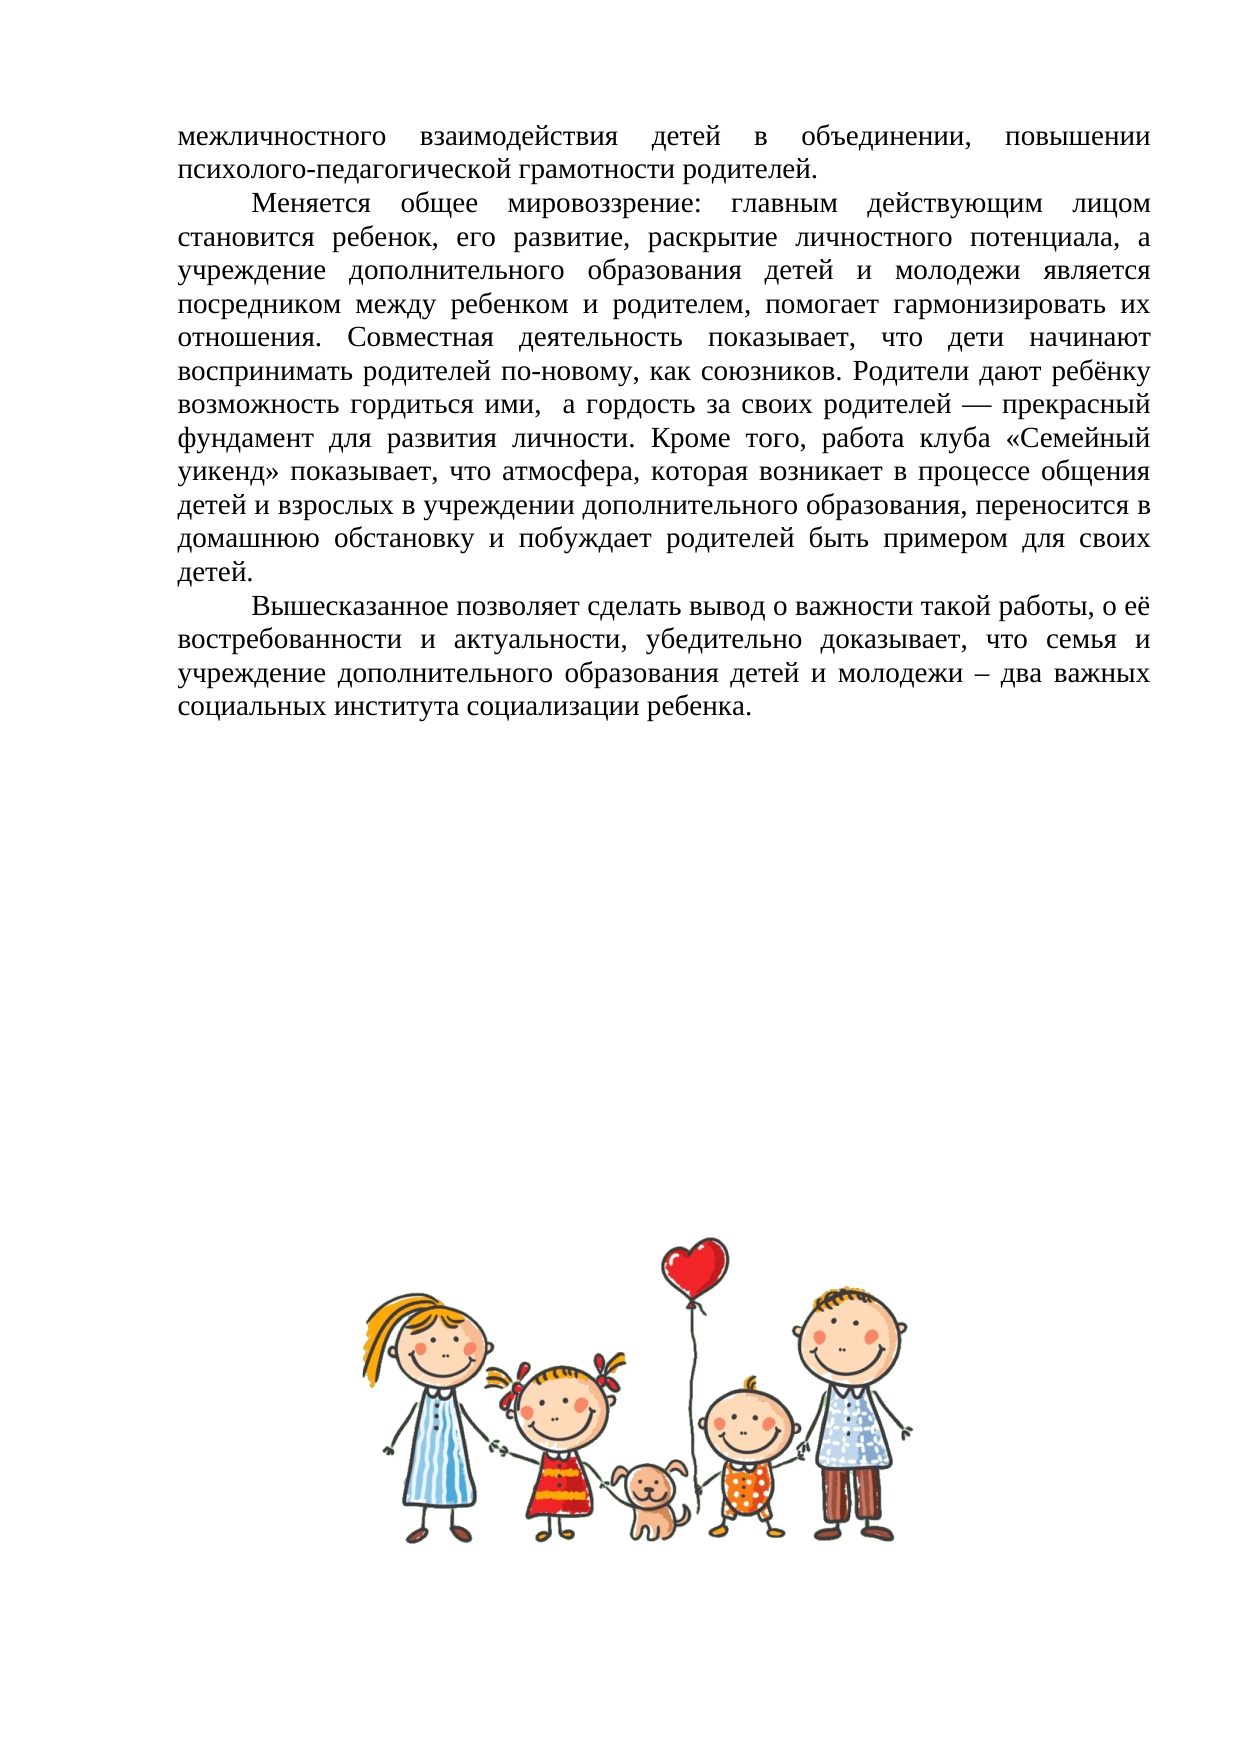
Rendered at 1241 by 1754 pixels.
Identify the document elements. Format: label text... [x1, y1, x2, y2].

text Вышесказанное позволяет сделать вывод о важности такой работы, о её востребованности и актуальности, убедительно доказывает, что семья и учреждение дополнительного образования детей и молодежи – два важных социальных института социализации ребенка. [177, 588, 1152, 722]
text Меняется общее мировоззрение: главным действующим лицом становится ребенок, его развитие, раскрытие личностного потенциала, а учреждение дополнительного образования детей и молодежи является посредником между ребенком и родителем, помогает гармонизировать их отношения. Совместная деятельность показывает, что дети начинают воспринимать родителей по-новому, как союзников. Родители дают ребёнку возможность гордиться ими, а гордость за своих родителей — прекрасный фундамент для развития личности. Кроме того, работа клуба «Семейный уикенд» показывает, что атмосфера, которая возникает в процессе общения детей и взрослых в учреждении дополнительного образования, переносится в домашнюю обстановку и побуждает родителей быть примером для своих детей. [177, 185, 1152, 588]
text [177, 118, 1152, 185]
picture [360, 1228, 926, 1564]
